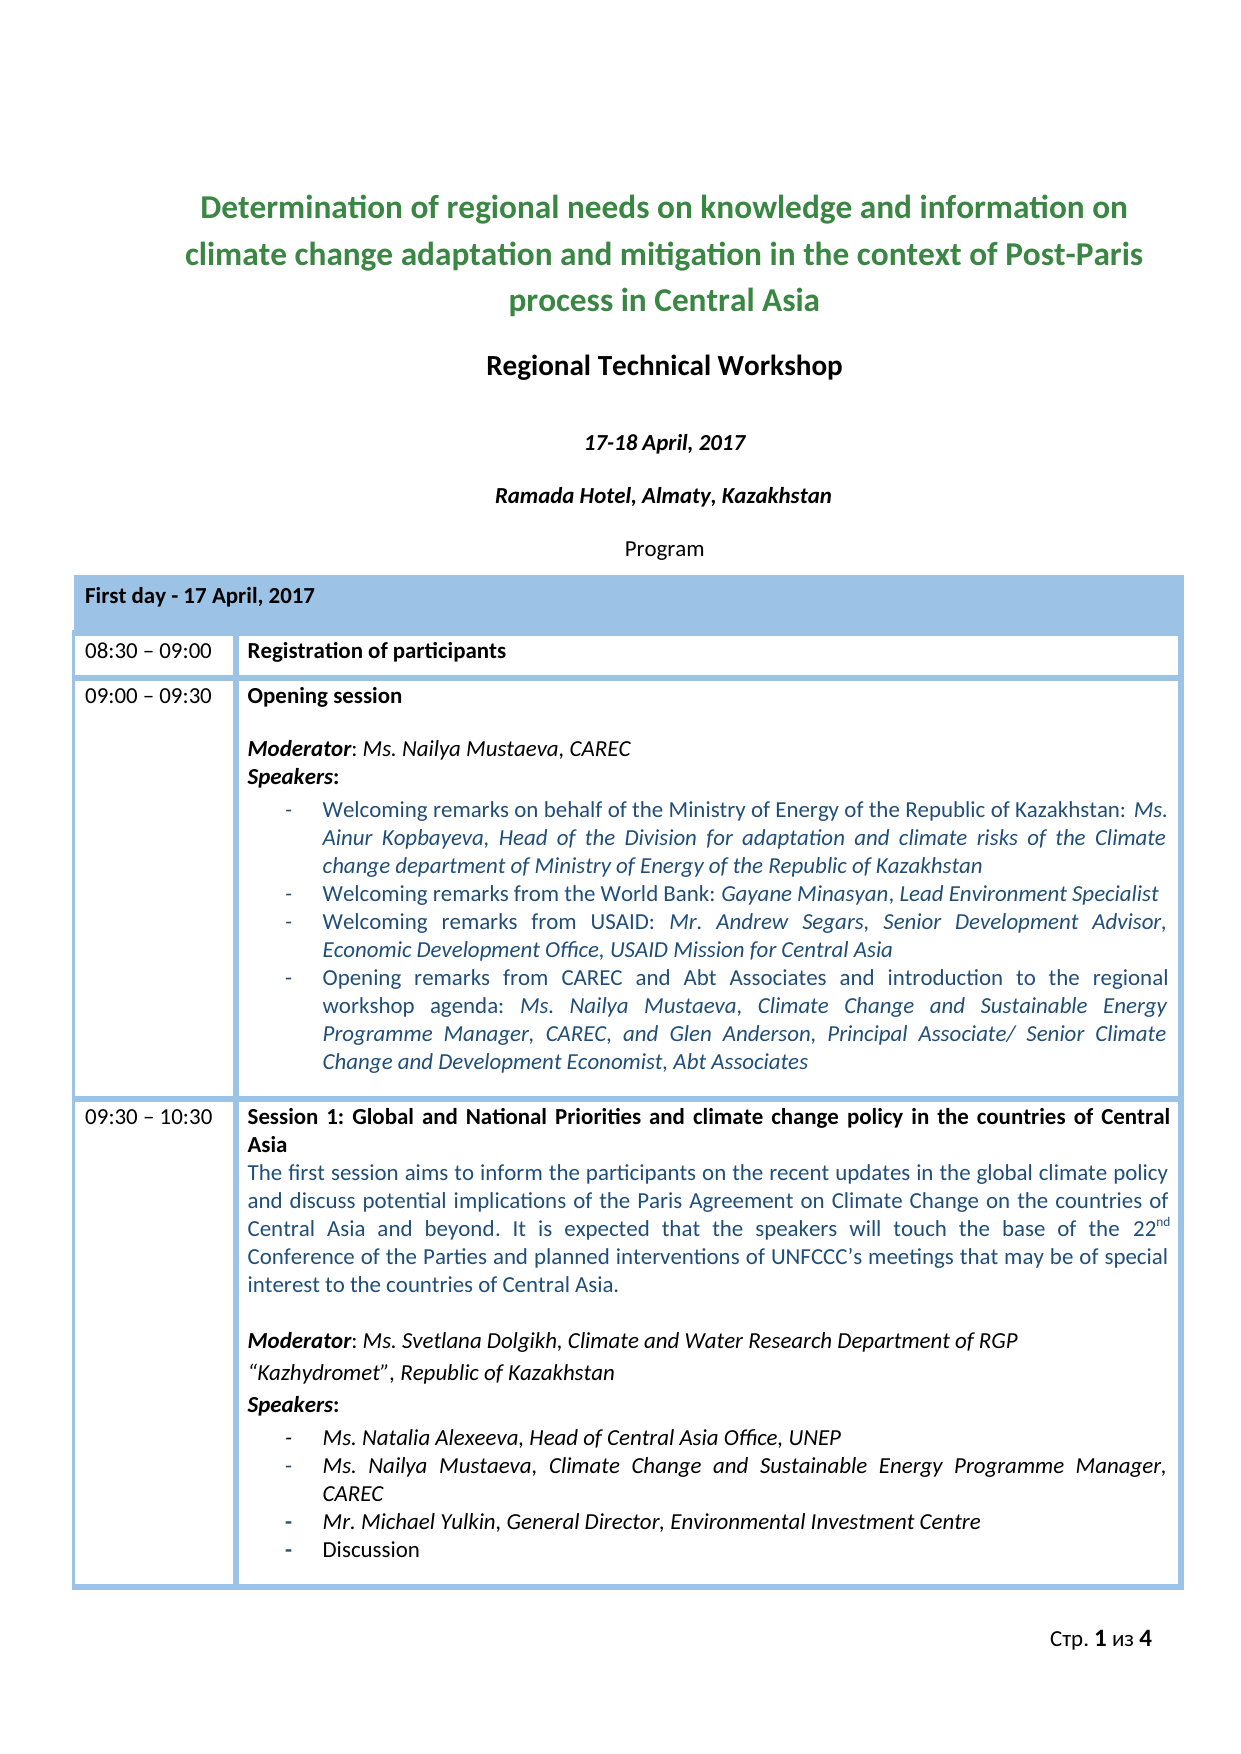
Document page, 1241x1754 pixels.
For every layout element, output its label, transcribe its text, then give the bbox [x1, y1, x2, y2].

table_cell 09:30 – 10:30 [75, 1102, 233, 1584]
table_cell 09:00 – 09:30 [75, 681, 233, 1096]
table_cell Session 1: Global and National Priorities and climate change policy in the countries of Central Asia The first session aims to inform the participants on the recent updates in the global climate policy and discuss potential implications of the Paris Agreement on Climate Change on the countries of Central Asia and beyond. It is expected that the speakers will touch the base of the 22nd Conference of the Parties and planned interventions of UNFCCC’s meetings that may be of special interest to the countries of Central Asia. Moderator: Ms. Svetlana Dolgikh, Climate and Water Research Department of RGP “Kazhydromet”, Republic of Kazakhstan Speakers: Ms. Natalia Alexeeva, Head of Central Asia Office, UNEP Ms. Nailya Mustaeva, Climate Change and Sustainable Energy Programme Manager, CAREC Mr. Michael Yulkin, General Director, Environmental Investment Centre Discussion [239, 1102, 1178, 1584]
table_header First day - 17 April, 2017 [74, 581, 1178, 630]
table_cell Opening session Moderator: Ms. Nailya Mustaeva, CAREC Speakers: Welcoming remarks on behalf of the Ministry of Energy of the Republic of Kazakhstan: Ms. Ainur Kopbayeva, Head of the Division for adaptation and climate risks of the Climate change department of Ministry of Energy of the Republic of Kazakhstan Welcoming remarks from the World Bank: Gayane Minasyan, Lead Environment Specialist Welcoming remarks from USAID: Mr. Andrew Segars, Senior Development Advisor, Economic Development Office, USAID Mission for Central Asia Opening remarks from CAREC and Abt Associates and introduction to the regional workshop agenda: Ms. Nailya Mustaeva, Climate Change and Sustainable Energy Programme Manager, CAREC, and Glen Anderson, Principal Associate/ Senior Climate Change and Development Economist, Abt Associates [239, 681, 1178, 1096]
text 17-18 April, 2017 [177, 428, 1152, 456]
text Determination of regional needs on knowledge and information on climate change adaptation and mitigation in the context of Post-Paris process in Central Asia [177, 186, 1152, 320]
text Ramada Hotel, Almaty, Kazakhstan [177, 481, 1152, 509]
table_cell Registration of participants [239, 636, 1178, 675]
table_cell 08:30 – 09:00 [75, 636, 233, 675]
text Program [177, 534, 1152, 562]
text Regional Technical Workshop [177, 347, 1152, 382]
